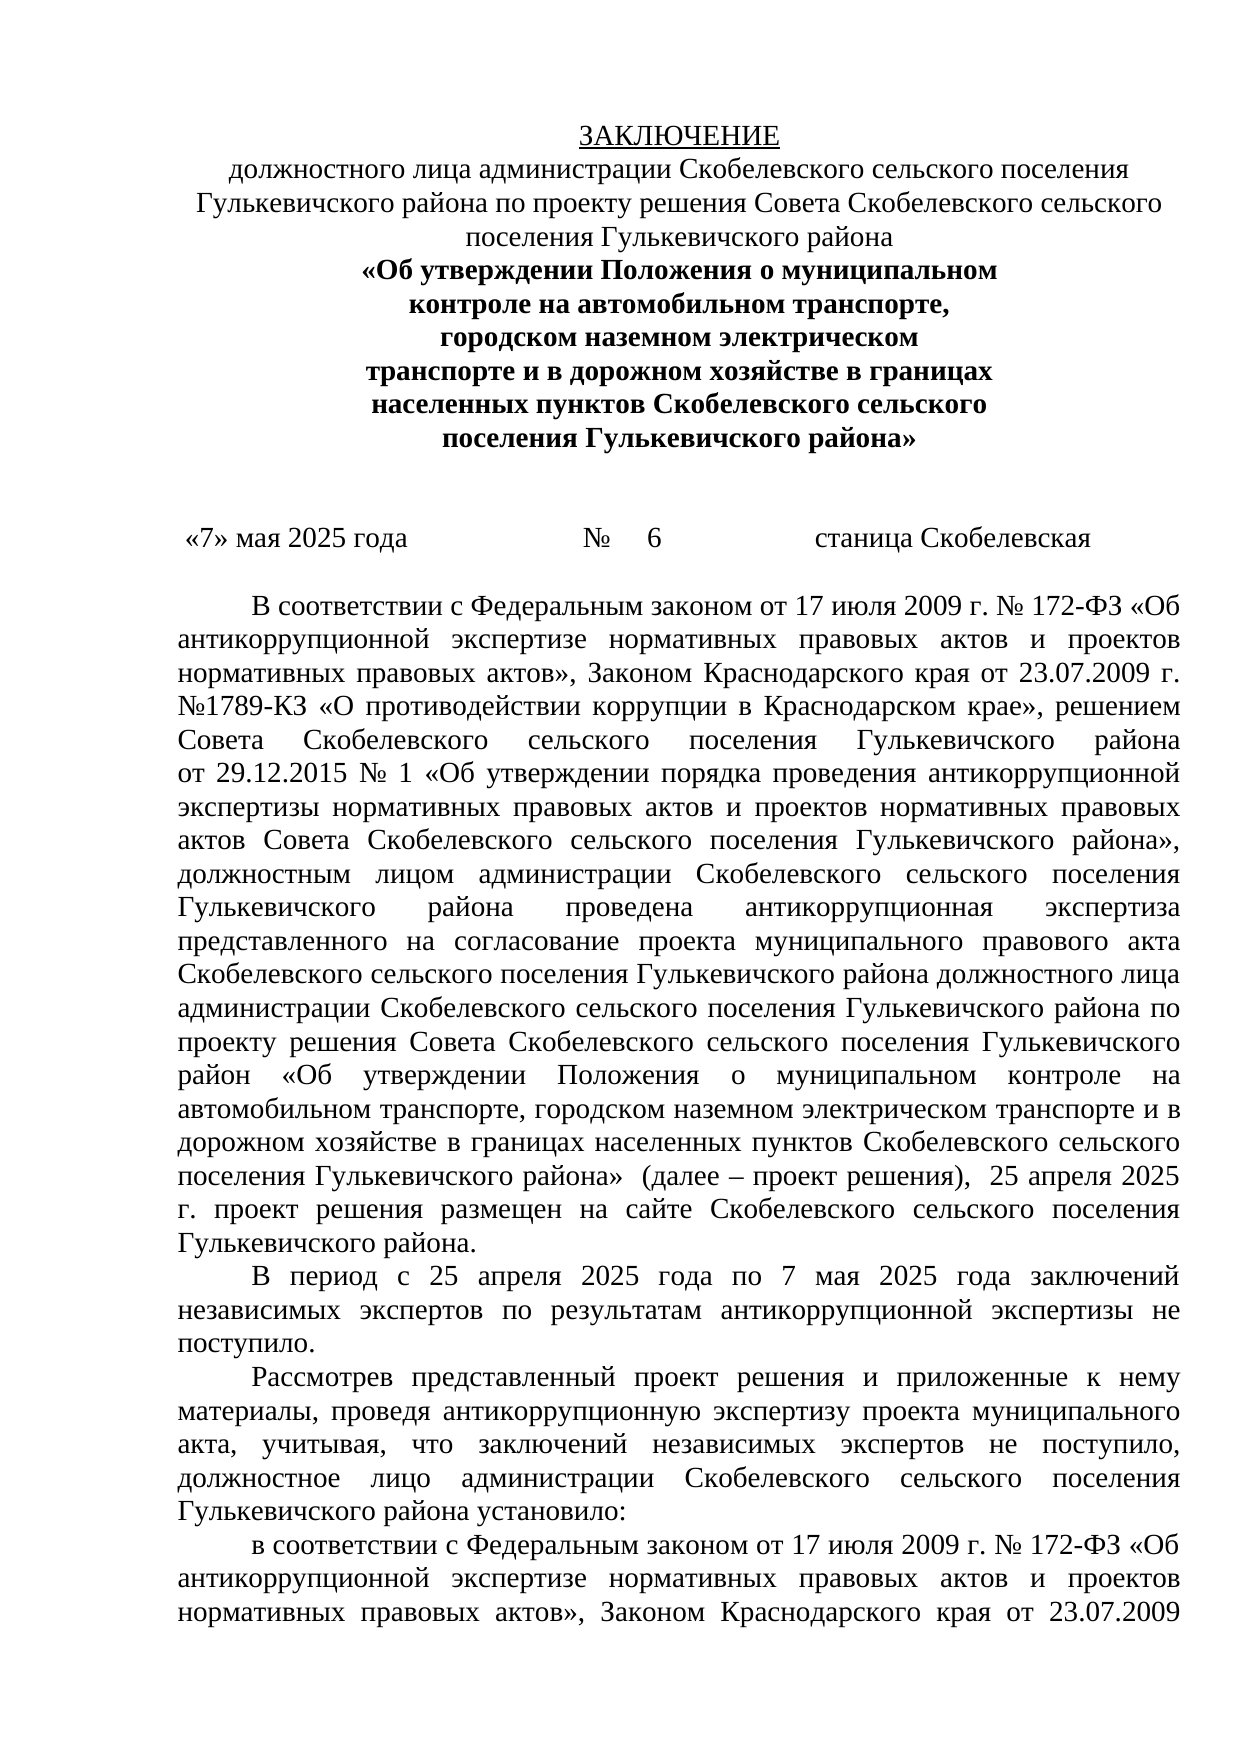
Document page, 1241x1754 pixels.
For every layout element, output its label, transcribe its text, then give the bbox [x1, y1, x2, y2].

title контроле на автомобильном транспорте, [177, 286, 1181, 319]
title городском наземном электрическом [177, 319, 1181, 353]
text В период с 25 апреля 2025 года по 7 мая 2025 года заключений независимых экспертов по результатам антикоррупционной экспертизы не поступило. [177, 1258, 1181, 1359]
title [177, 1527, 1181, 1627]
text «7» мая 2025 года № 6 станица Скобелевская [177, 521, 1181, 554]
title В соответствии с Федеральным законом от 17 июля . № 172-ФЗ «Об антикоррупционной экспертизе нормативных правовых актов и проектов нормативных правовых актов», Законом Краснодарского края от 23.07.2009 г. №1789-КЗ «О противодействии коррупции в Краснодарском крае», решением Совета Скобелевского сельского поселения Гулькевичского района от 29.12.2015 № 1 «Об утверждении порядка проведения антикоррупционной экспертизы нормативных правовых актов и проектов нормативных правовых актов Совета Скобелевского сельского поселения Гулькевичского района», должностным лицом администрации Скобелевского сельского поселения Гулькевичского района проведена антикоррупционная экспертиза представленного на согласование проекта муниципального правового акта Скобелевского сельского поселения Гулькевичского района должностного лица администрации Скобелевского сельского поселения Гулькевичского района по проекту решения Совета Скобелевского сельского поселения Гулькевичского район «Об утверждении Положения о муниципальном контроле на автомобильном транспорте, городском наземном электрическом транспорте и в дорожном хозяйстве в границах населенных пунктов Скобелевского сельского поселения Гулькевичского района» (далее – проект решения), 25 апреля 2025 г. проект решения размещен на сайте Скобелевского сельского поселения Гулькевичского района. [177, 588, 1181, 1258]
text населенных пунктов Скобелевского сельского [177, 386, 1181, 420]
title «Об утверждении Положения о муниципальном [177, 252, 1181, 286]
text должностного лица администрации Скобелевского сельского поселения Гулькевичского района по проекту решения Совета Скобелевского сельского поселения Гулькевичского района [177, 152, 1181, 252]
text транспорте и в дорожном хозяйстве в границах [177, 353, 1181, 386]
text поселения Гулькевичского района» [177, 420, 1181, 453]
text Рассмотрев представленный проект решения и приложенные к нему материалы, проведя антикоррупционную экспертизу проекта муниципального акта, учитывая, что заключений независимых экспертов не поступило, должностное лицо администрации Скобелевского сельского поселения Гулькевичского района установило: [177, 1359, 1181, 1527]
text ЗАКЛЮЧЕНИЕ [177, 118, 1181, 152]
